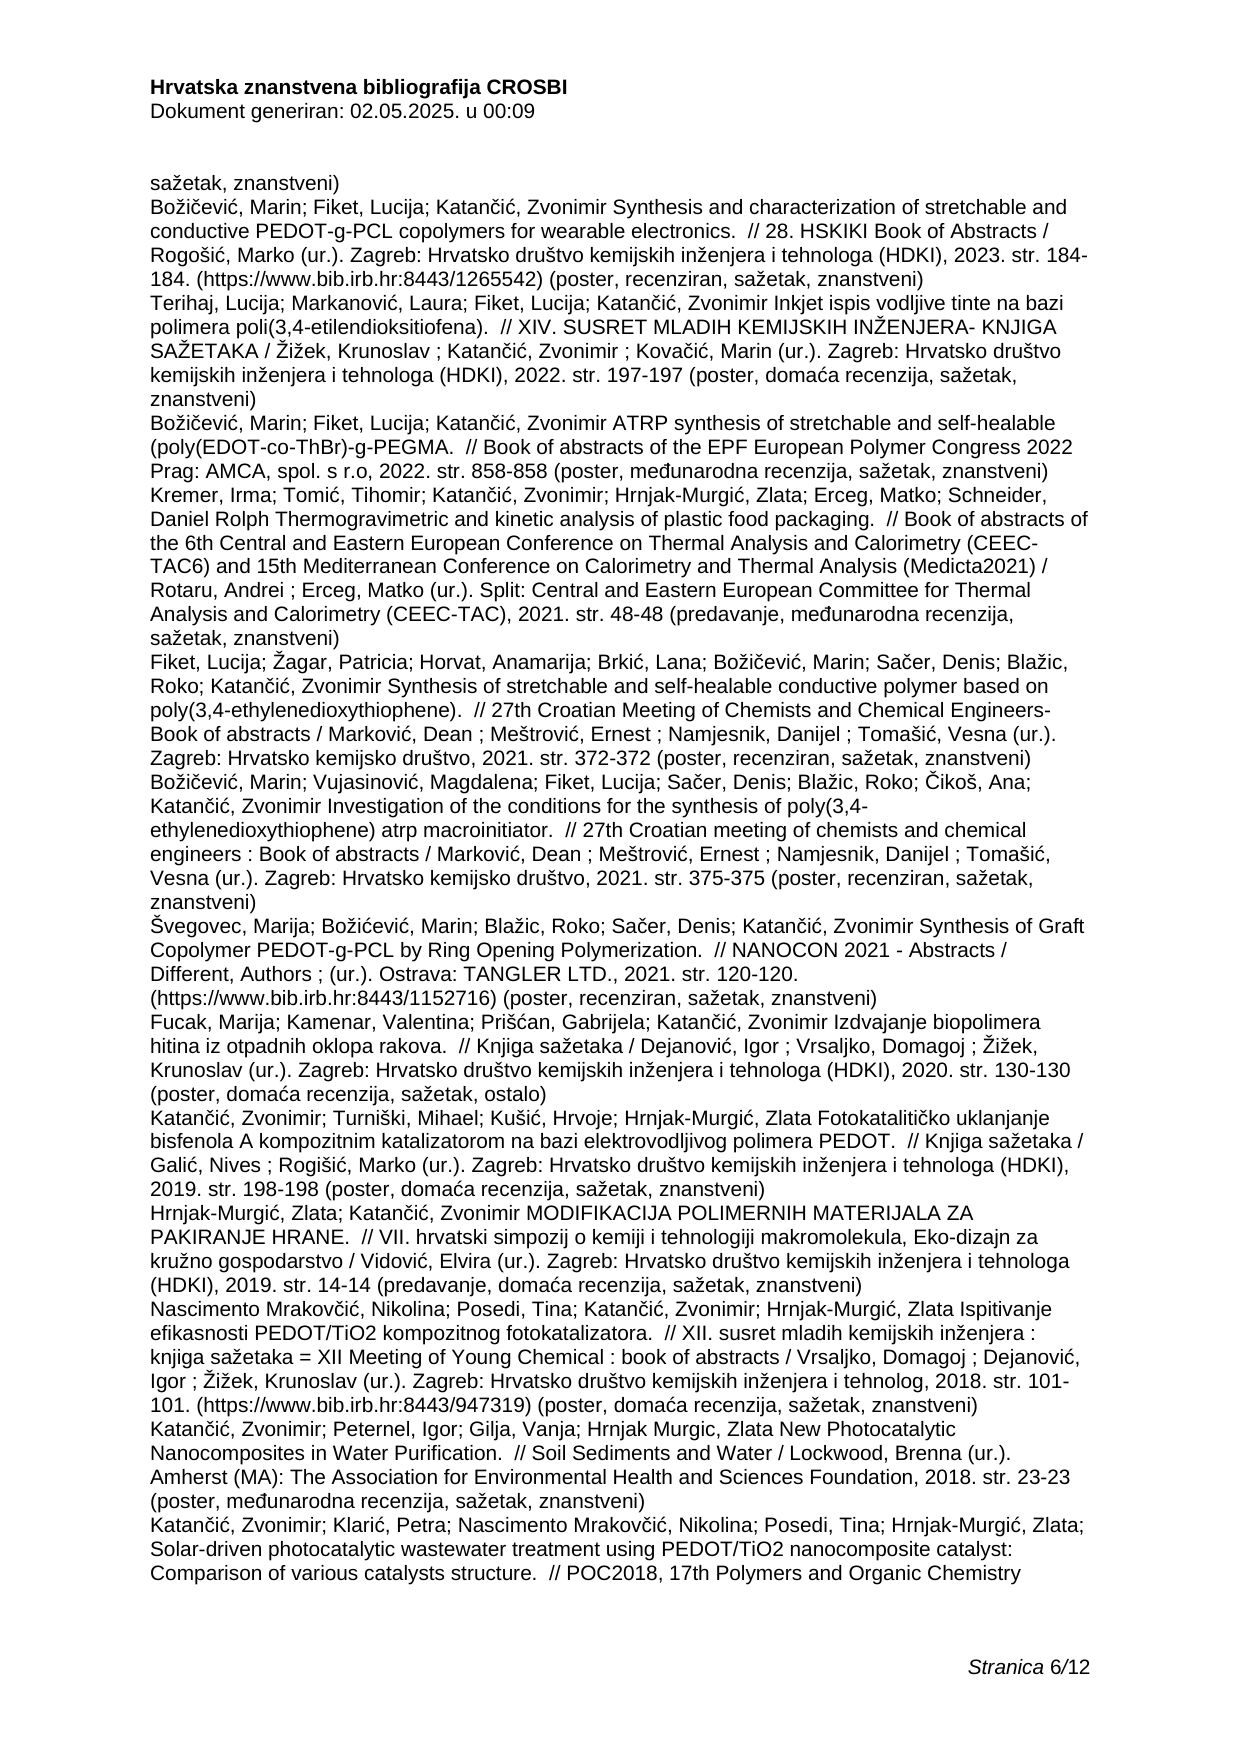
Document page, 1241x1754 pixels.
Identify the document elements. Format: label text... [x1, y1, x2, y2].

text Fiket, Lucija; Žagar, Patricia; Horvat, Anamarija; Brkić, Lana; Božičević, Marin; Sačer, Denis; Blažic, Roko; Katančić, Zvonimir [150, 650, 1090, 770]
text Terihaj, Lucija; Markanović, Laura; Fiket, Lucija; Katančić, Zvonimir [150, 291, 1090, 411]
text Hrnjak-Murgić, Zlata; Katančić, Zvonimir [150, 1201, 1090, 1297]
text Božičević, Marin; Fiket, Lucija; Katančić, Zvonimir [150, 411, 1090, 482]
text Fucak, Marija; Kamenar, Valentina; Prišćan, Gabrijela; Katančić, Zvonimir [150, 1009, 1090, 1105]
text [150, 171, 1090, 195]
text Katančić, Zvonimir; Peternel, Igor; Gilja, Vanja; Hrnjak Murgic, Zlata [150, 1417, 1090, 1513]
text Katančić, Zvonimir; Turniški, Mihael; Kušić, Hrvoje; Hrnjak-Murgić, Zlata [150, 1105, 1090, 1201]
text Švegovec, Marija; Božićević, Marin; Blažic, Roko; Sačer, Denis; Katančić, Zvonimir [150, 914, 1090, 1009]
text Nascimento Mrakovčić, Nikolina; Posedi, Tina; Katančić, Zvonimir; Hrnjak-Murgić, Zlata [150, 1297, 1090, 1417]
text Kremer, Irma; Tomić, Tihomir; Katančić, Zvonimir; Hrnjak-Murgić, Zlata; Erceg, Matko; Schneider, Daniel Rolph [150, 482, 1090, 650]
text Božičević, Marin; Vujasinović, Magdalena; Fiket, Lucija; Sačer, Denis; Blažic, Roko; Čikoš, Ana; Katančić, Zvonimir [150, 770, 1090, 914]
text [150, 1513, 1090, 1584]
text Božičević, Marin; Fiket, Lucija; Katančić, Zvonimir [150, 195, 1090, 291]
